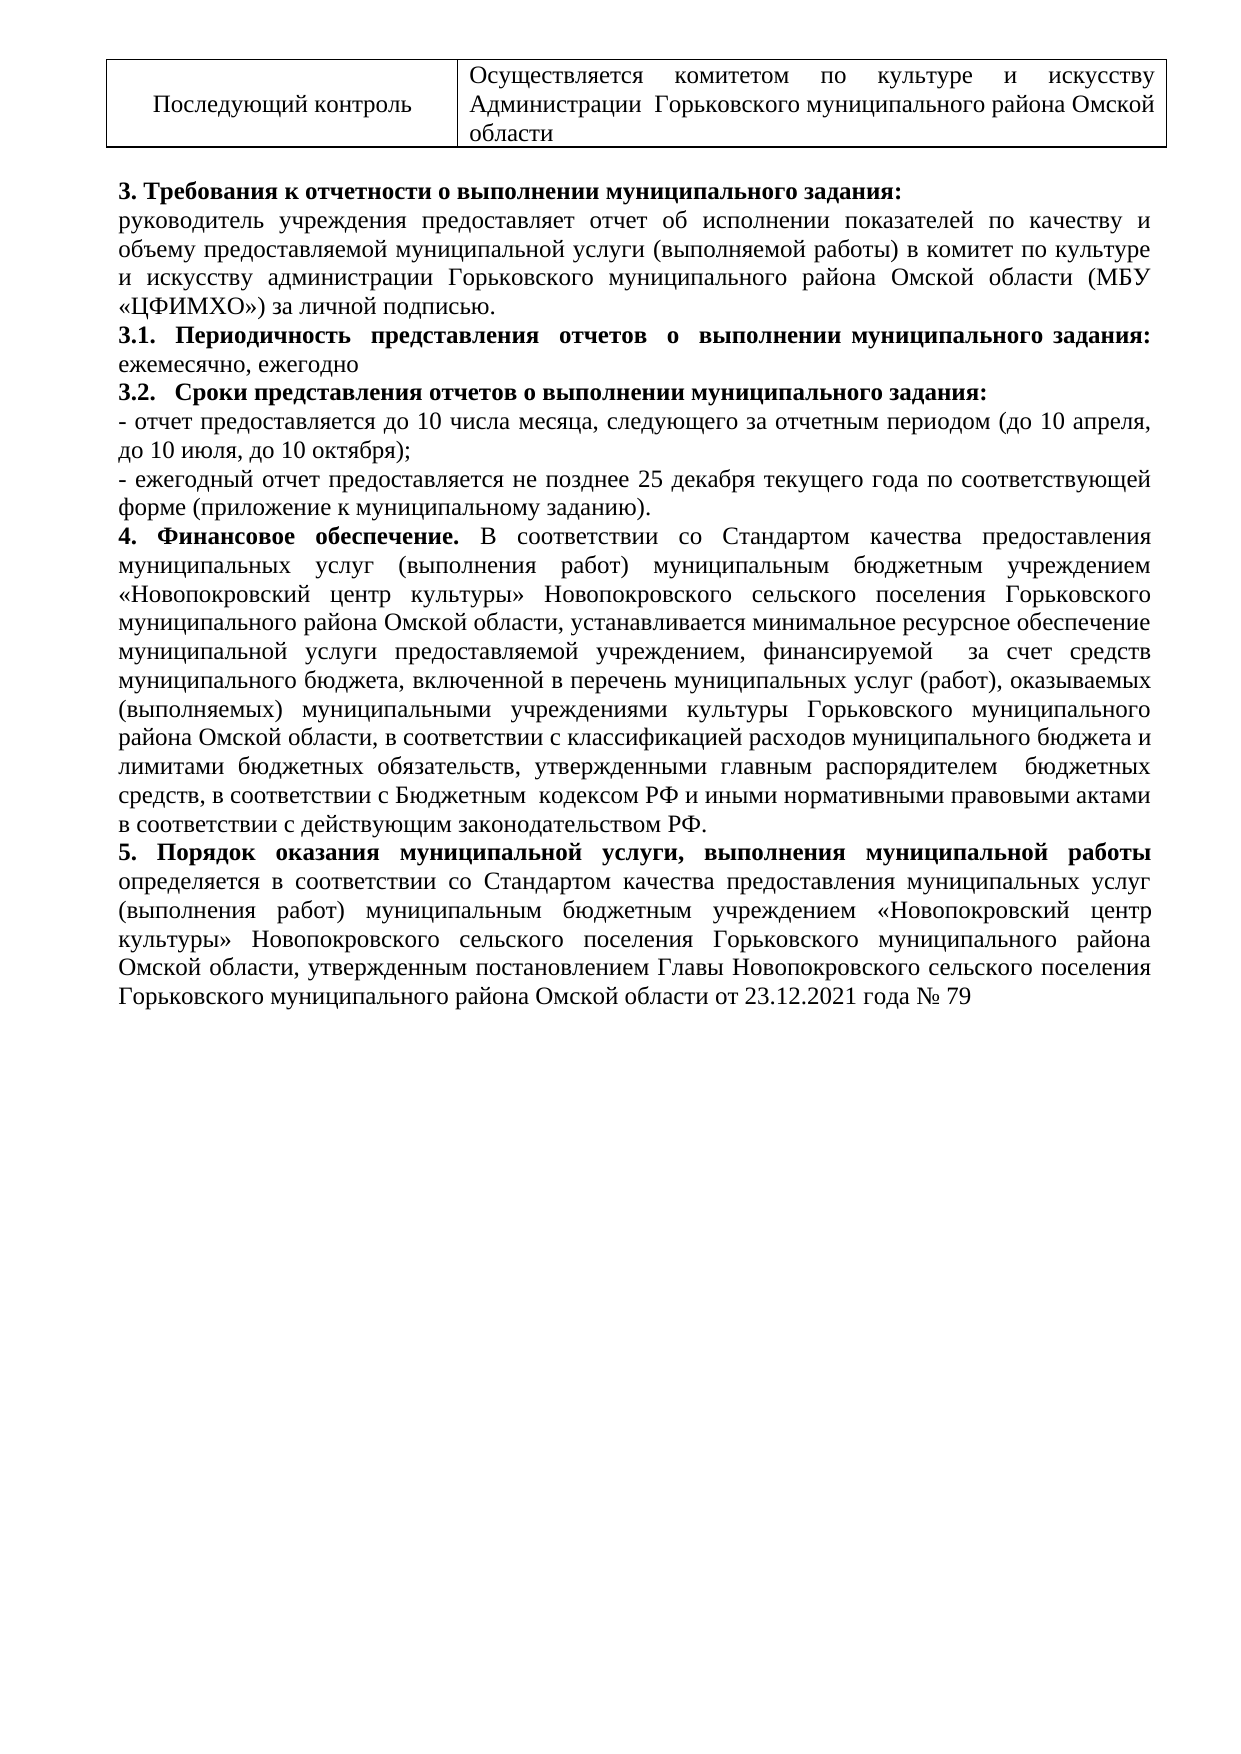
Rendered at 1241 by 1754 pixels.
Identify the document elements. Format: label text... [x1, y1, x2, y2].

table_cell Осуществляется комитетом по культуре и искусству Администрации Горьковского муниципального района Омской области [458, 60, 1166, 146]
text 3.2. Сроки представления отчетов о выполнении муниципального задания: [118, 377, 1152, 406]
text - ежегодный отчет предоставляется не позднее 25 декабря текущего года по соответствующей форме (приложение к муниципальному заданию). [118, 464, 1152, 521]
text 3. Требования к отчетности о выполнении муниципального задания: [118, 176, 1152, 205]
table_cell Последующий контроль [107, 60, 457, 146]
text руководитель учреждения предоставляет отчет об исполнении показателей по качеству и объему предоставляемой муниципальной услуги (выполняемой работы) в комитет по культуре и искусству администрации Горьковского муниципального района Омской области (МБУ «ЦФИМХО») за личной подписью. [118, 205, 1152, 320]
text - отчет предоставляется до 10 числа месяца, следующего за отчетным периодом (до 10 апреля, до 10 июля, до 10 октября); [118, 406, 1152, 464]
text 4. Финансовое обеспечение. В соответствии со Стандартом качества предоставления муниципальных услуг (выполнения работ) муниципальным бюджетным учреждением «Новопокровский центр культуры» Новопокровского сельского поселения Горьковского муниципального района Омской области, устанавливается минимальное ресурсное обеспечение муниципальной услуги предоставляемой учреждением, финансируемой за счет средств муниципального бюджета, включенной в перечень муниципальных услуг (работ), оказываемых (выполняемых) муниципальными учреждениями культуры Горьковского муниципального района Омской области, в соответствии с классификацией расходов муниципального бюджета и лимитами бюджетных обязательств, утвержденными главным распорядителем бюджетных средств, в соответствии с Бюджетным кодексом РФ и иными нормативными правовыми актами в соответствии с действующим законодательством РФ. [118, 521, 1152, 837]
text 5. Порядок оказания муниципальной услуги, выполнения муниципальной работы определяется в соответствии со Стандартом качества предоставления муниципальных услуг (выполнения работ) муниципальным бюджетным учреждением «Новопокровский центр культуры» Новопокровского сельского поселения Горьковского муниципального района Омской области, утвержденным постановлением Главы Новопокровского сельского поселения Горьковского муниципального района Омской области от 23.12.2021 года № 79 [118, 837, 1152, 1010]
text 3.1. Периодичность представления отчетов о выполнении муниципального задания: ежемесячно, ежегодно [118, 320, 1152, 377]
